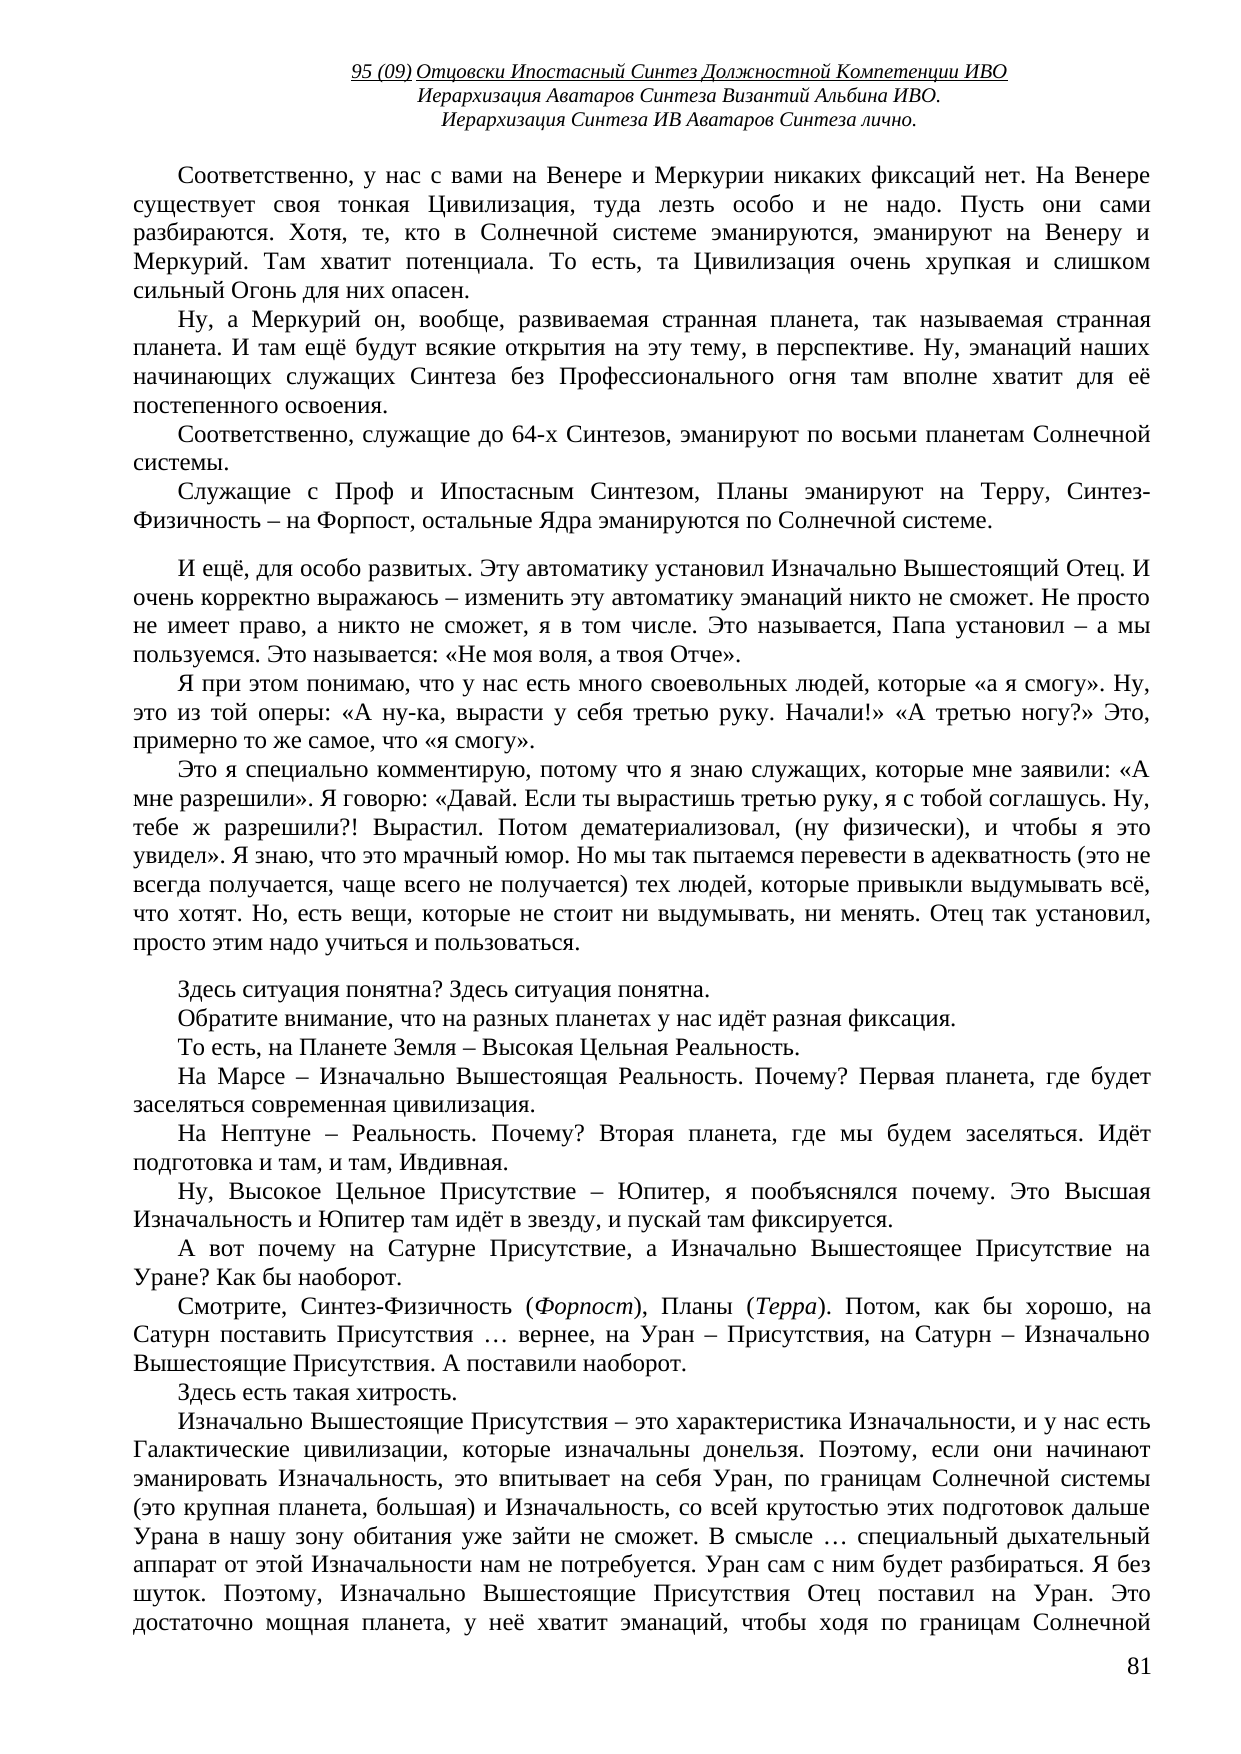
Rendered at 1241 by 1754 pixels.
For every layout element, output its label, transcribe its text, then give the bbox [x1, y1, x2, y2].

text И ещё, для особо развитых. Эту автоматику установил Изначально Вышестоящий Отец. И очень корректно выражаюсь – изменить эту автоматику эманаций никто не сможет. Не просто не имеет право, а никто не сможет, я в том числе. Это называется, Папа установил – а мы пользуемся. Это называется: «Не моя воля, а твоя Отче». [133, 553, 1152, 668]
text Я при этом понимаю, что у нас есть много своевольных людей, которые «а я смогу». Ну, это из той оперы: «А ну-ка, вырасти у себя третью руку. Начали!» «А третью ногу?» Это, примерно то же самое, что «я смогу». [133, 668, 1152, 754]
text То есть, на Планете Земля – Высокая Цельная Реальность. [133, 1032, 1152, 1061]
text Соответственно, служащие до 64-х Синтезов, эманируют по восьми планетам Солнечной системы. [133, 419, 1152, 476]
text Ну, а Меркурий он, вообще, развиваемая странная планета, так называемая странная планета. И там ещё будут всякие открытия на эту тему, в перспективе. Ну, эманаций наших начинающих служащих Синтеза без Профессионального огня там вполне хватит для её постепенного освоения. [133, 304, 1152, 419]
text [133, 1406, 1152, 1636]
text Смотрите, Синтез-Физичность (Форпост), Планы (Терра). Потом, как бы хорошо, на Сатурн поставить Присутствия … вернее, на Уран – Присутствия, на Сатурн – Изначально Вышестоящие Присутствия. А поставили наоборот. [133, 1291, 1152, 1377]
text На Нептуне – Реальность. Почему? Вторая планета, где мы будем заселяться. Идёт подготовка и там, и там, Ивдивная. [133, 1118, 1152, 1176]
text Здесь ситуация понятна? Здесь ситуация понятна. [133, 974, 1152, 1003]
text Это я специально комментирую, потому что я знаю служащих, которые мне заявили: «А мне разрешили». Я говорю: «Давай. Если ты вырастишь третью руку, я с тобой соглашусь. Ну, тебе ж разрешили?! Вырастил. Потом дематериализовал, (ну физически), и чтобы я это увидел». Я знаю, что это мрачный юмор. Но мы так пытаемся перевести в адекватность (это не всегда получается, чаще всего не получается) тех людей, которые привыкли выдумывать всё, что хотят. Но, есть вещи, которые не стоит ни выдумывать, ни менять. Отец так установил, просто этим надо учиться и пользоваться. [133, 754, 1152, 955]
text А вот почему на Сатурне Присутствие, а Изначально Вышестоящее Присутствие на Уране? Как бы наоборот. [133, 1233, 1152, 1291]
text Соответственно, у нас с вами на Венере и Меркурии никаких фиксаций нет. На Венере существует своя тонкая Цивилизация, туда лезть особо и не надо. Пусть они сами разбираются. Хотя, те, кто в Солнечной системе эманируются, эманируют на Венеру и Меркурий. Там хватит потенциала. То есть, та Цивилизация очень хрупкая и слишком сильный Огонь для них опасен. [133, 160, 1152, 304]
text Ну, Высокое Цельное Присутствие – Юпитер, я пообъяснялся почему. Это Высшая Изначальность и Юпитер там идёт в звезду, и пускай там фиксируется. [133, 1176, 1152, 1233]
text Служащие с Проф и Ипостасным Синтезом, Планы эманируют на Терру, Синтез-Физичность – на Форпост, остальные Ядра эманируются по Солнечной системе. [133, 476, 1152, 534]
text На Марсе – Изначально Вышестоящая Реальность. Почему? Первая планета, где будет заселяться современная цивилизация. [133, 1061, 1152, 1118]
text Обратите внимание, что на разных планетах у нас идёт разная фиксация. [133, 1003, 1152, 1032]
text Здесь есть такая хитрость. [133, 1377, 1152, 1406]
